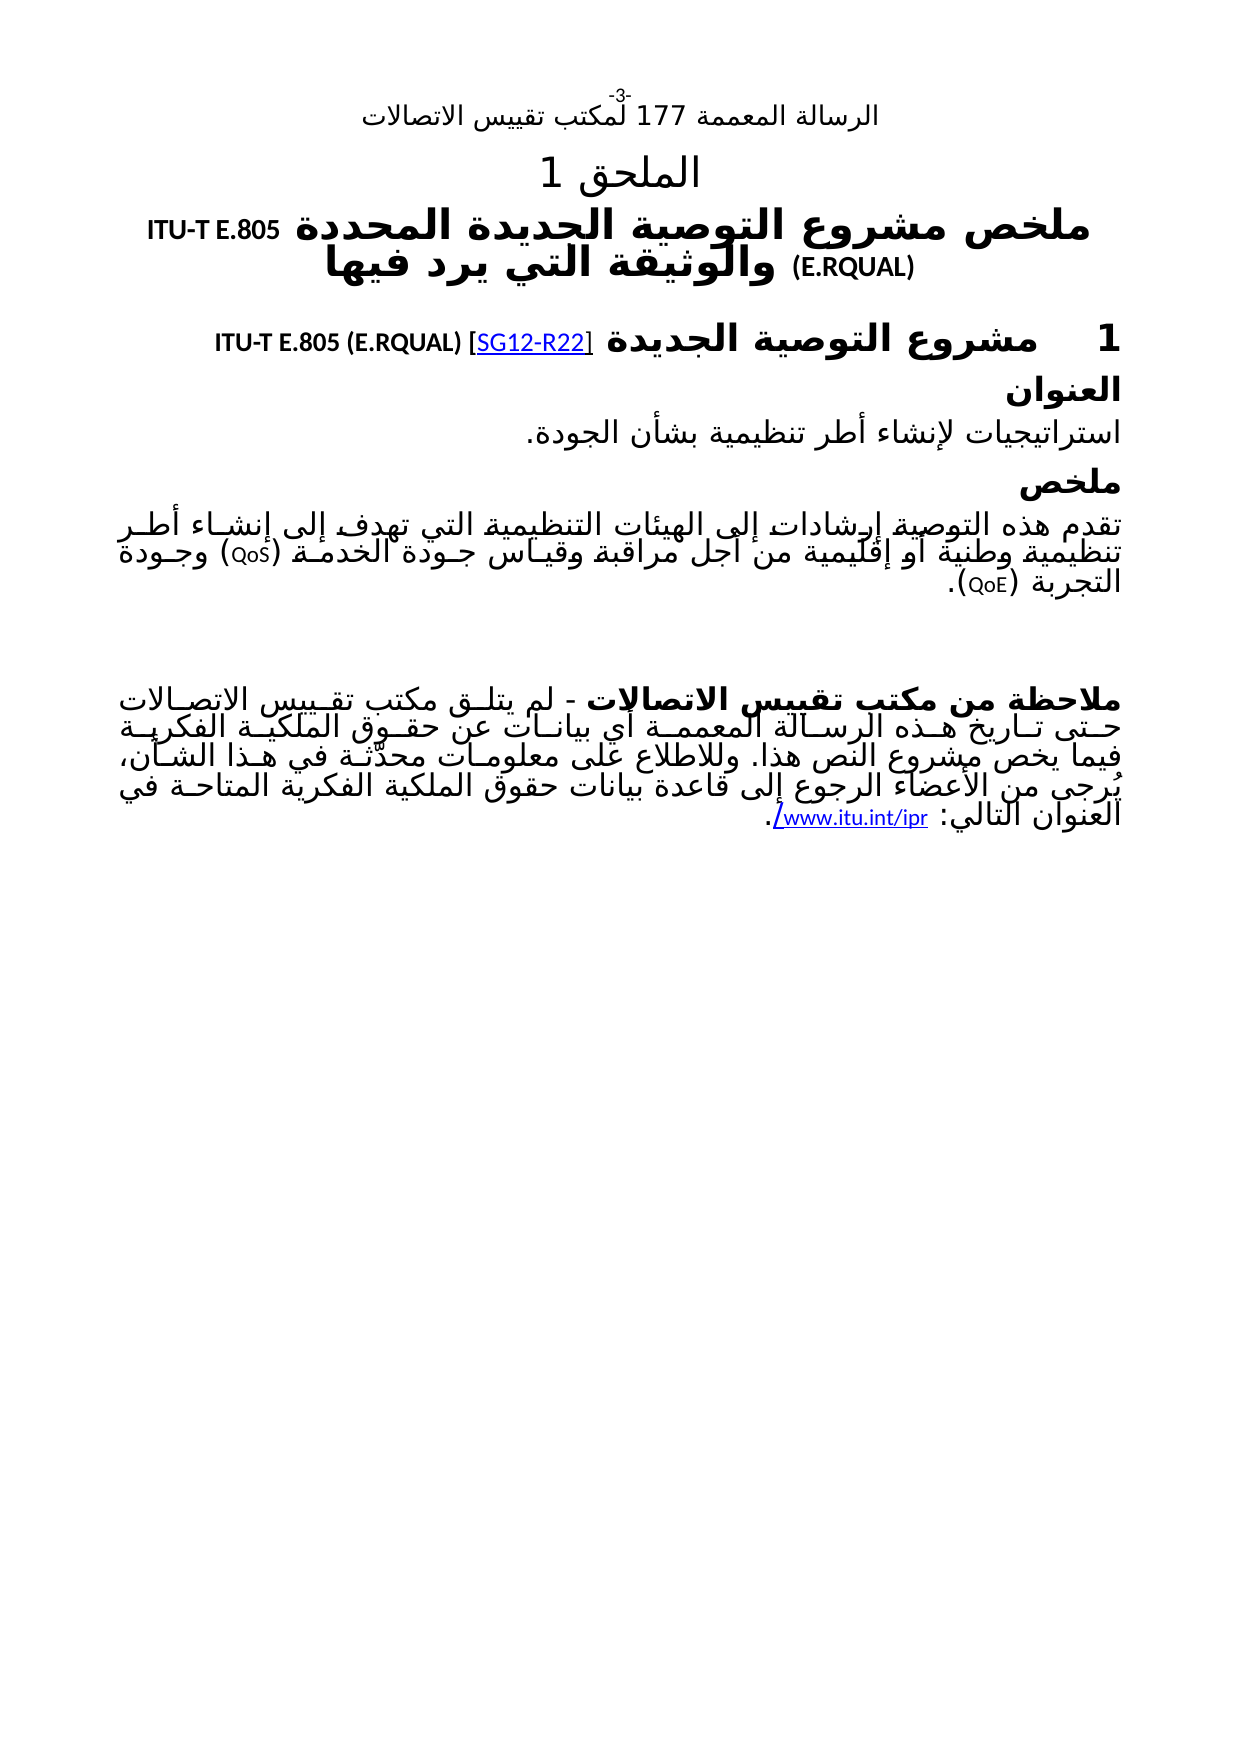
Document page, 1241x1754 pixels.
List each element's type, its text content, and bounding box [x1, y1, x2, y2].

text الملحق 1 [118, 157, 644, 196]
text الملحق 1 [599, 157, 1122, 196]
title ملخص مشروع التوصية الجديدة المحددة ITU-T E.805 (E.RQUAL) والوثيقة التي يرد فيها [705, 208, 1122, 286]
subtitle 1 مشروع التوصية الجديدة ITU-T E.805 (E.RQUAL) [SG12-R22] [118, 323, 869, 358]
subtitle ملخص [1038, 468, 1122, 499]
text ملاحظة من مكتب تقييس الاتصالات - لم يتلق مكتب تقييس الاتصالات حتى تاريخ هذه الرسالة المعممة أي بيانات عن حقوق الملكية الفكرية فيما يخص مشروع النص هذا. وللاطلاع على معلومات محدّثة في هذا الشأن، يُرجى من الأعضاء الرجوع إلى قاعدة بيانات حقوق الملكية الفكرية المتاحة في العنوان التالي: www.itu.int/ipr/. [118, 687, 1122, 832]
title ملخص مشروع التوصية الجديدة المحددة ITU-T E.805 (E.RQUAL) والوثيقة التي يرد فيها [118, 208, 760, 286]
text استراتيجيات لإنشاء أطر تنظيمية بشأن الجودة. [823, 421, 1122, 449]
subtitle ملخص [118, 468, 1092, 499]
text تقدم هذه التوصية إرشادات إلى الهيئات التنظيمية التي تهدف إلى إنشاء أطر تنظيمية وطنية أو إقليمية من أجل مراقبة وقياس جودة الخدمة (QoS) وجودة التجربة (QoE). [118, 512, 1122, 599]
text استراتيجيات لإنشاء أطر تنظيمية بشأن الجودة. [574, 421, 837, 449]
subtitle العنوان [118, 377, 1102, 408]
text استراتيجيات لإنشاء أطر تنظيمية بشأن الجودة. [118, 421, 605, 449]
subtitle العنوان [1057, 377, 1122, 408]
subtitle 1 مشروع التوصية الجديدة ITU-T E.805 (E.RQUAL) [SG12-R22] [842, 323, 1122, 358]
